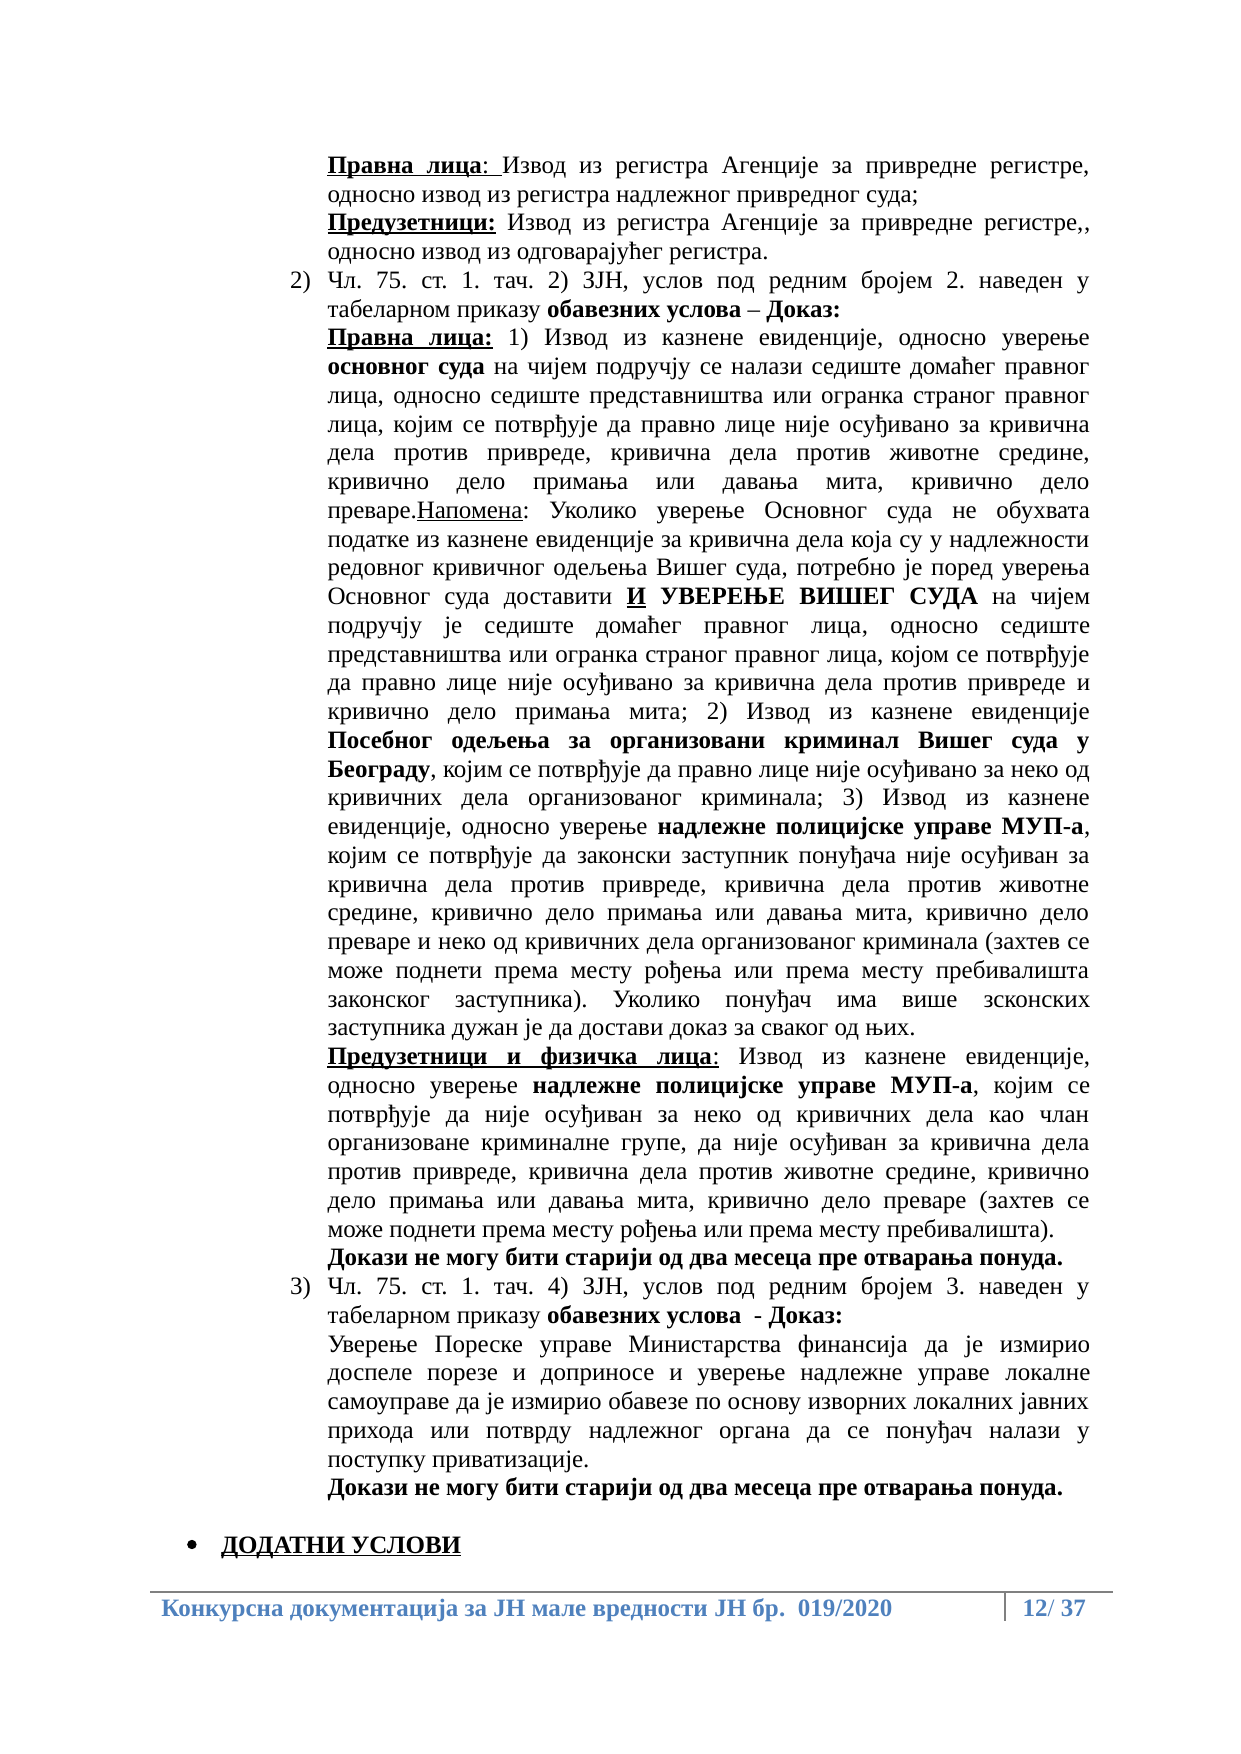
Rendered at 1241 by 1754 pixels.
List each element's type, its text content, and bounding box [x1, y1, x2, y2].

list Правна лица: 1) Извод из казнене евиденције, односно уверењe основног суда на чијем подручју се налази седиште домаћег правног лица, односно седиште представништва или огранка страног правног лица, којим се потврђује да правно лице није осуђивано за кривична дела против привреде, кривична дела против животне средине, кривично дело примања или давања мита, кривично дело преваре.Напомена: Уколико уверење Основног суда не обухвата податке из казнене евиденције за кривична дела која су у надлежности редовног кривичног одељења Вишег суда, потребно је поред уверења Основног суда доставити И УВЕРЕЊЕ ВИШЕГ СУДА на чијем подручју је седиште домаћег правног лица, односно седиште представништва или огранка страног правног лица, којом се потврђује да правно лице није осуђивано за кривична дела против привреде и кривично дело примања мита; 2) Извод из казнене евиденције Посебног одељења за организовани криминал Вишег суда у Београду, којим се потврђује да правно лице није осуђивано за неко од кривичних дела организованог криминала; 3) Извод из казнене евиденције, односно уверење надлежне полицијске управе МУП-а, којим се потврђује да законски заступник понуђача није осуђиван за кривична дела против привреде, кривична дела против животне средине, кривично дело примања или давања мита, кривично дело преваре и неко од кривичних дела организованог криминала (захтев се може поднети према месту рођења или према месту пребивалишта законског заступника). Уколико понуђач има више зсконских заступника дужан је да достави доказ за сваког од њих. [327, 322, 1090, 1041]
list Докази не могу бити старији од два месеца пре отварања понуда. [327, 1472, 1090, 1501]
list Правна лица: Извод из регистра Агенције за привредне регистре, односно извод из регистра надлежног привредног суда; [327, 150, 1090, 207]
list Уверење Пореске управе Министарства финансија да је измирио доспеле порезе и доприносе и уверење надлежне управе локалне самоуправе да је измирио обавезе по основу изворних локалних јавних прихода или потврду надлежног органа да се понуђач налази у поступку приватизације. [327, 1329, 1090, 1472]
list Чл. 75. ст. 1. тач. 2) ЗЈН, услов под редним бројем 2. наведен у табеларном приказу обавезних услова – Доказ: [290, 265, 1090, 322]
list Предузетници: Извод из регистра Агенције за привредне регистре,, односно извод из одговарајућег регистра. [327, 207, 1090, 265]
list Чл. 75. ст. 1. тач. 4) ЗЈН, услов под редним бројем 3. наведен у табеларном приказу обавезних услова - Доказ: [290, 1271, 1090, 1329]
list Докази не могу бити старији од два месеца пре отварања понуда. [327, 1242, 1090, 1271]
list Предузетници и физичка лица: Извод из казнене евиденције, односно уверење надлежне полицијске управе МУП-а, којим се потврђује да није осуђиван за неко од кривичних дела као члан организоване криминалне групе, да није осуђиван за кривична дела против привреде, кривична дела против животне средине, кривично дело примања или давања мита, кривично дело преваре (захтев се може поднети према месту рођења или према месту пребивалишта). [327, 1041, 1090, 1242]
list ДОДАТНИ УСЛОВИ [187, 1530, 1090, 1559]
